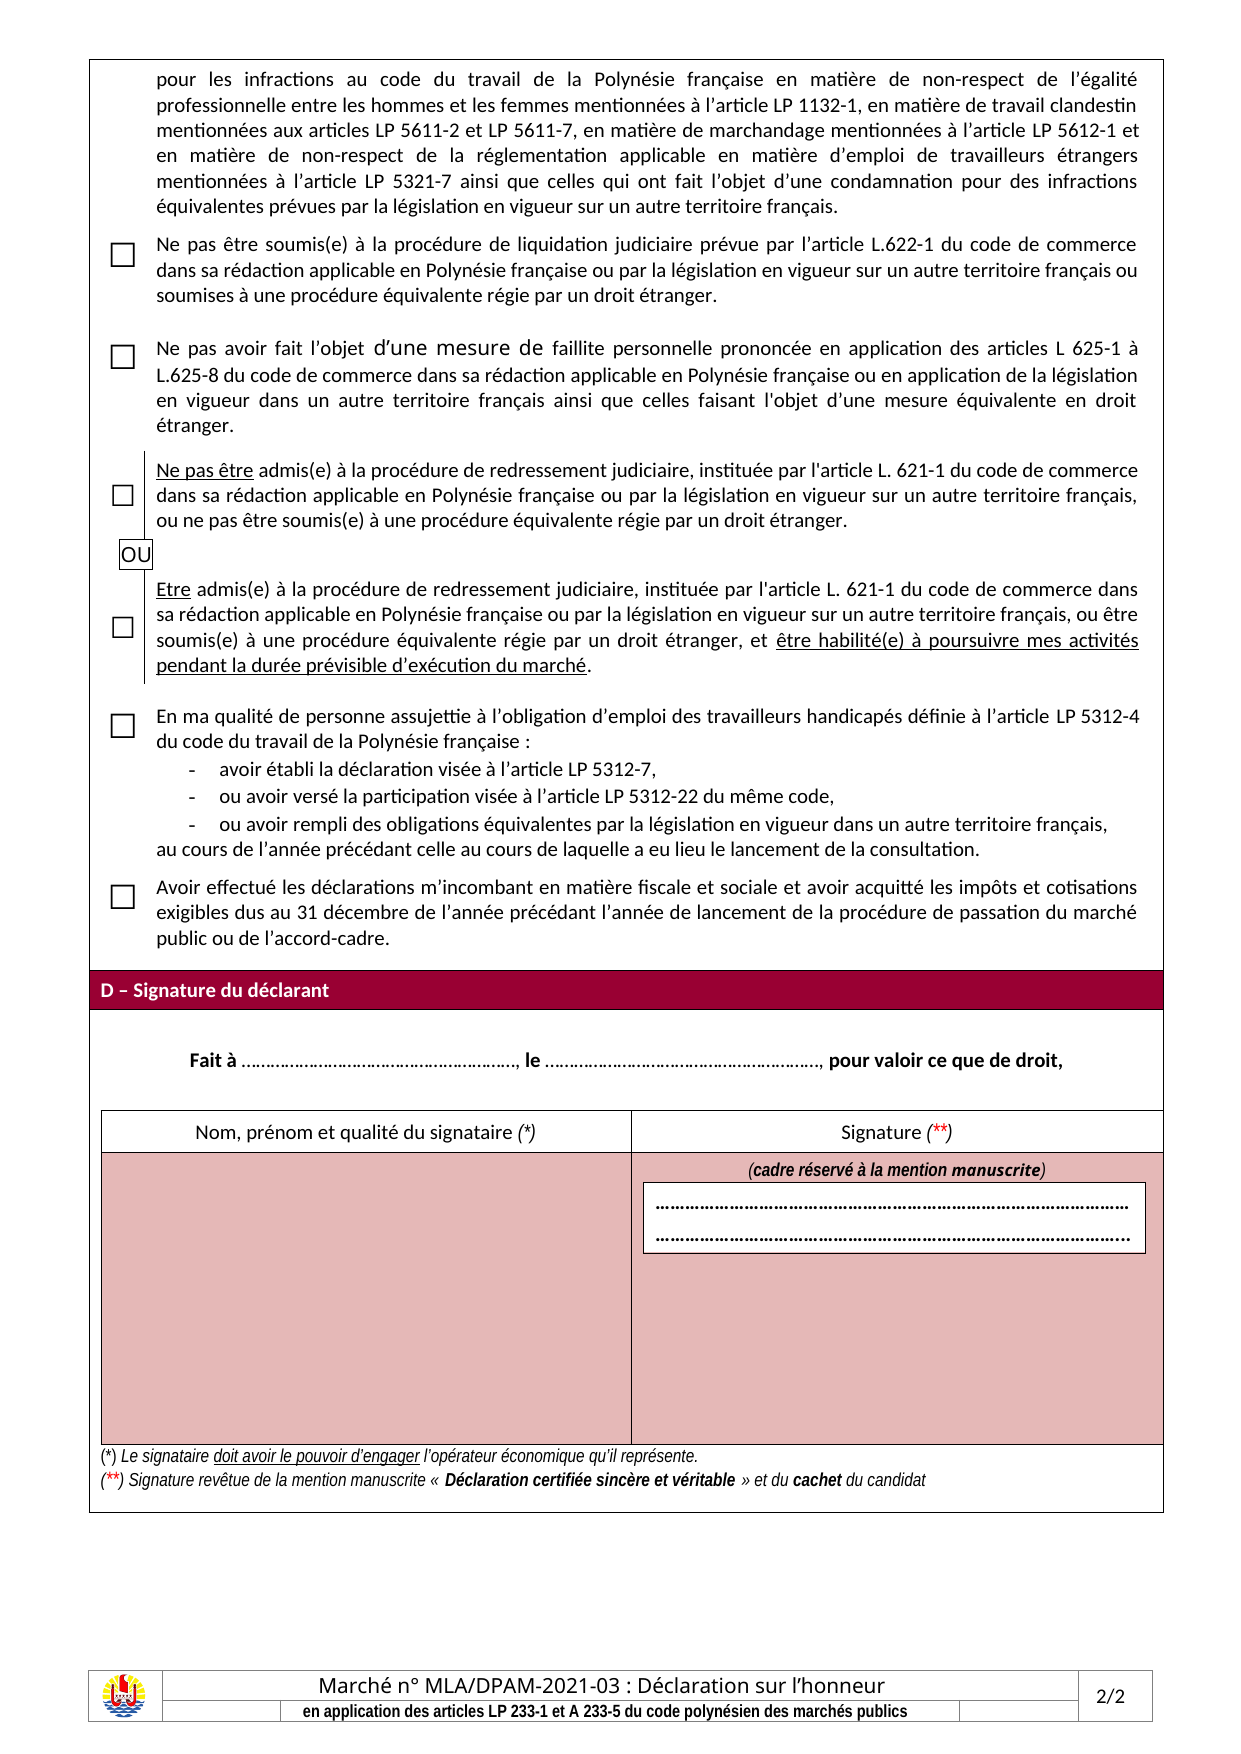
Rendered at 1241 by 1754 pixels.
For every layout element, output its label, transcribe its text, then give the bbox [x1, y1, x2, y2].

table_cell D – Signature du déclarant [90, 971, 1163, 1009]
picture [101, 1673, 147, 1719]
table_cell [90, 60, 1163, 970]
table_cell Fait à …………………………………………………, le …………………………………………………, pour valoir ce que de droit, (*) Le signataire doit avoir le pouvoir d’engager l’opérateur économique qu’il représente. (**) Signature revêtue de la mention manuscrite « Déclaration certifiée sincère et véritable » et du cachet du candidat [90, 1010, 1163, 1512]
